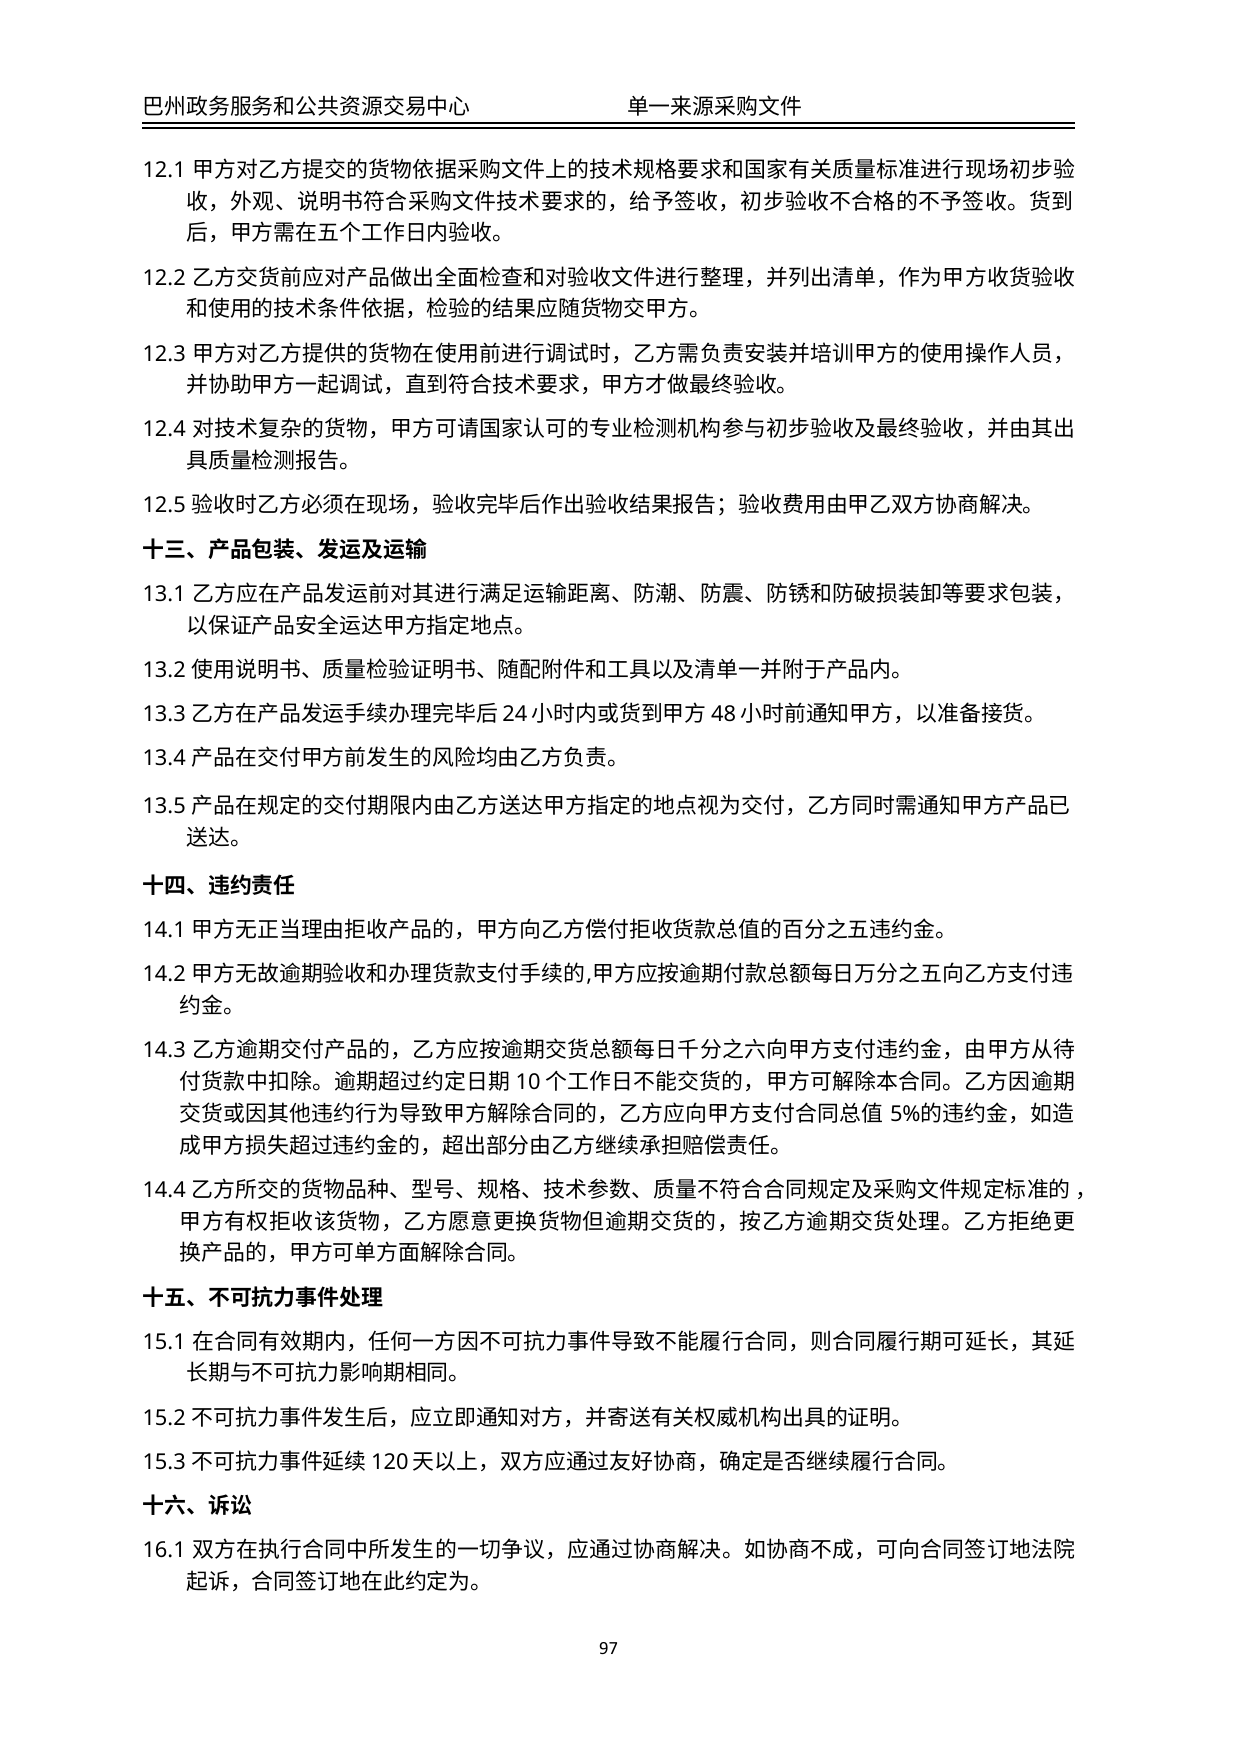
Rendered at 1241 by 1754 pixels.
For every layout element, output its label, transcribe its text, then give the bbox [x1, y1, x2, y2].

text 14.4 乙方所交的货物品种、型号、规格、技术参数、质量不符合合同规定及采购文件规定标准的，甲方有权拒收该货物，乙方愿意更换货物但逾期交货的，按乙方逾期交货处理。乙方拒绝更换产品的，甲方可单方面解除合同。 [142, 1172, 1075, 1267]
text 12.5 验收时乙方必须在现场，验收完毕后作出验收结果报告；验收费用由甲乙双方协商解决。 [142, 487, 1075, 519]
text 13.2 使用说明书、质量检验证明书、随配附件和工具以及清单一并附于产品内。 [142, 652, 1075, 683]
text 14.3 乙方逾期交付产品的，乙方应按逾期交货总额每日千分之六向甲方支付违约金，由甲方从待付货款中扣除。逾期超过约定日期10个工作日不能交货的，甲方可解除本合同。乙方因逾期交货或因其他违约行为导致甲方解除合同的，乙方应向甲方支付合同总值5%的违约金，如造成甲方损失超过违约金的，超出部分由乙方继续承担赔偿责任。 [142, 1032, 1075, 1159]
text 十三、产品包装、发运及运输 [142, 532, 1075, 563]
text 15.1 在合同有效期内，任何一方因不可抗力事件导致不能履行合同，则合同履行期可延长，其延长期与不可抗力影响期相同。 [142, 1324, 1075, 1387]
text 十四、违约责任 [142, 868, 1075, 900]
text 13.5 产品在规定的交付期限内由乙方送达甲方指定的地点视为交付，乙方同时需通知甲方产品已送达。 [142, 788, 1072, 852]
text 12.3 甲方对乙方提供的货物在使用前进行调试时，乙方需负责安装并培训甲方的使用操作人员，并协助甲方一起调试，直到符合技术要求，甲方才做最终验收。 [142, 336, 1075, 399]
text 十六、诉讼 [142, 1488, 1075, 1520]
text 15.3 不可抗力事件延续120天以上，双方应通过友好协商，确定是否继续履行合同。 [142, 1444, 1075, 1476]
text 13.3 乙方在产品发运手续办理完毕后24小时内或货到甲方48小时前通知甲方，以准备接货。 [142, 696, 1075, 728]
text 14.2 甲方无故逾期验收和办理货款支付手续的,甲方应按逾期付款总额每日万分之五向乙方支付违约金。 [142, 956, 1075, 1020]
text 12.4 对技术复杂的货物，甲方可请国家认可的专业检测机构参与初步验收及最终验收，并由其出具质量检测报告。 [142, 411, 1075, 475]
text 12.2 乙方交货前应对产品做出全面检查和对验收文件进行整理，并列出清单，作为甲方收货验收和使用的技术条件依据，检验的结果应随货物交甲方。 [142, 259, 1075, 323]
text 16.1 双方在执行合同中所发生的一切争议，应通过协商解决。如协商不成，可向合同签订地法院起诉，合同签订地在此约定为。 [142, 1532, 1075, 1596]
text 15.2 不可抗力事件发生后，应立即通知对方，并寄送有关权威机构出具的证明。 [142, 1399, 1075, 1431]
text 13.1 乙方应在产品发运前对其进行满足运输距离、防潮、防震、防锈和防破损装卸等要求包装，以保证产品安全运达甲方指定地点。 [142, 576, 1075, 639]
text 14.1 甲方无正当理由拒收产品的，甲方向乙方偿付拒收货款总值的百分之五违约金。 [142, 912, 1075, 944]
text 十五、不可抗力事件处理 [142, 1279, 1075, 1311]
text 13.4 产品在交付甲方前发生的风险均由乙方负责。 [142, 740, 1075, 772]
text 12.1 甲方对乙方提交的货物依据采购文件上的技术规格要求和国家有关质量标准进行现场初步验收，外观、说明书符合采购文件技术要求的，给予签收，初步验收不合格的不予签收。货到后，甲方需在五个工作日内验收。 [142, 152, 1075, 247]
